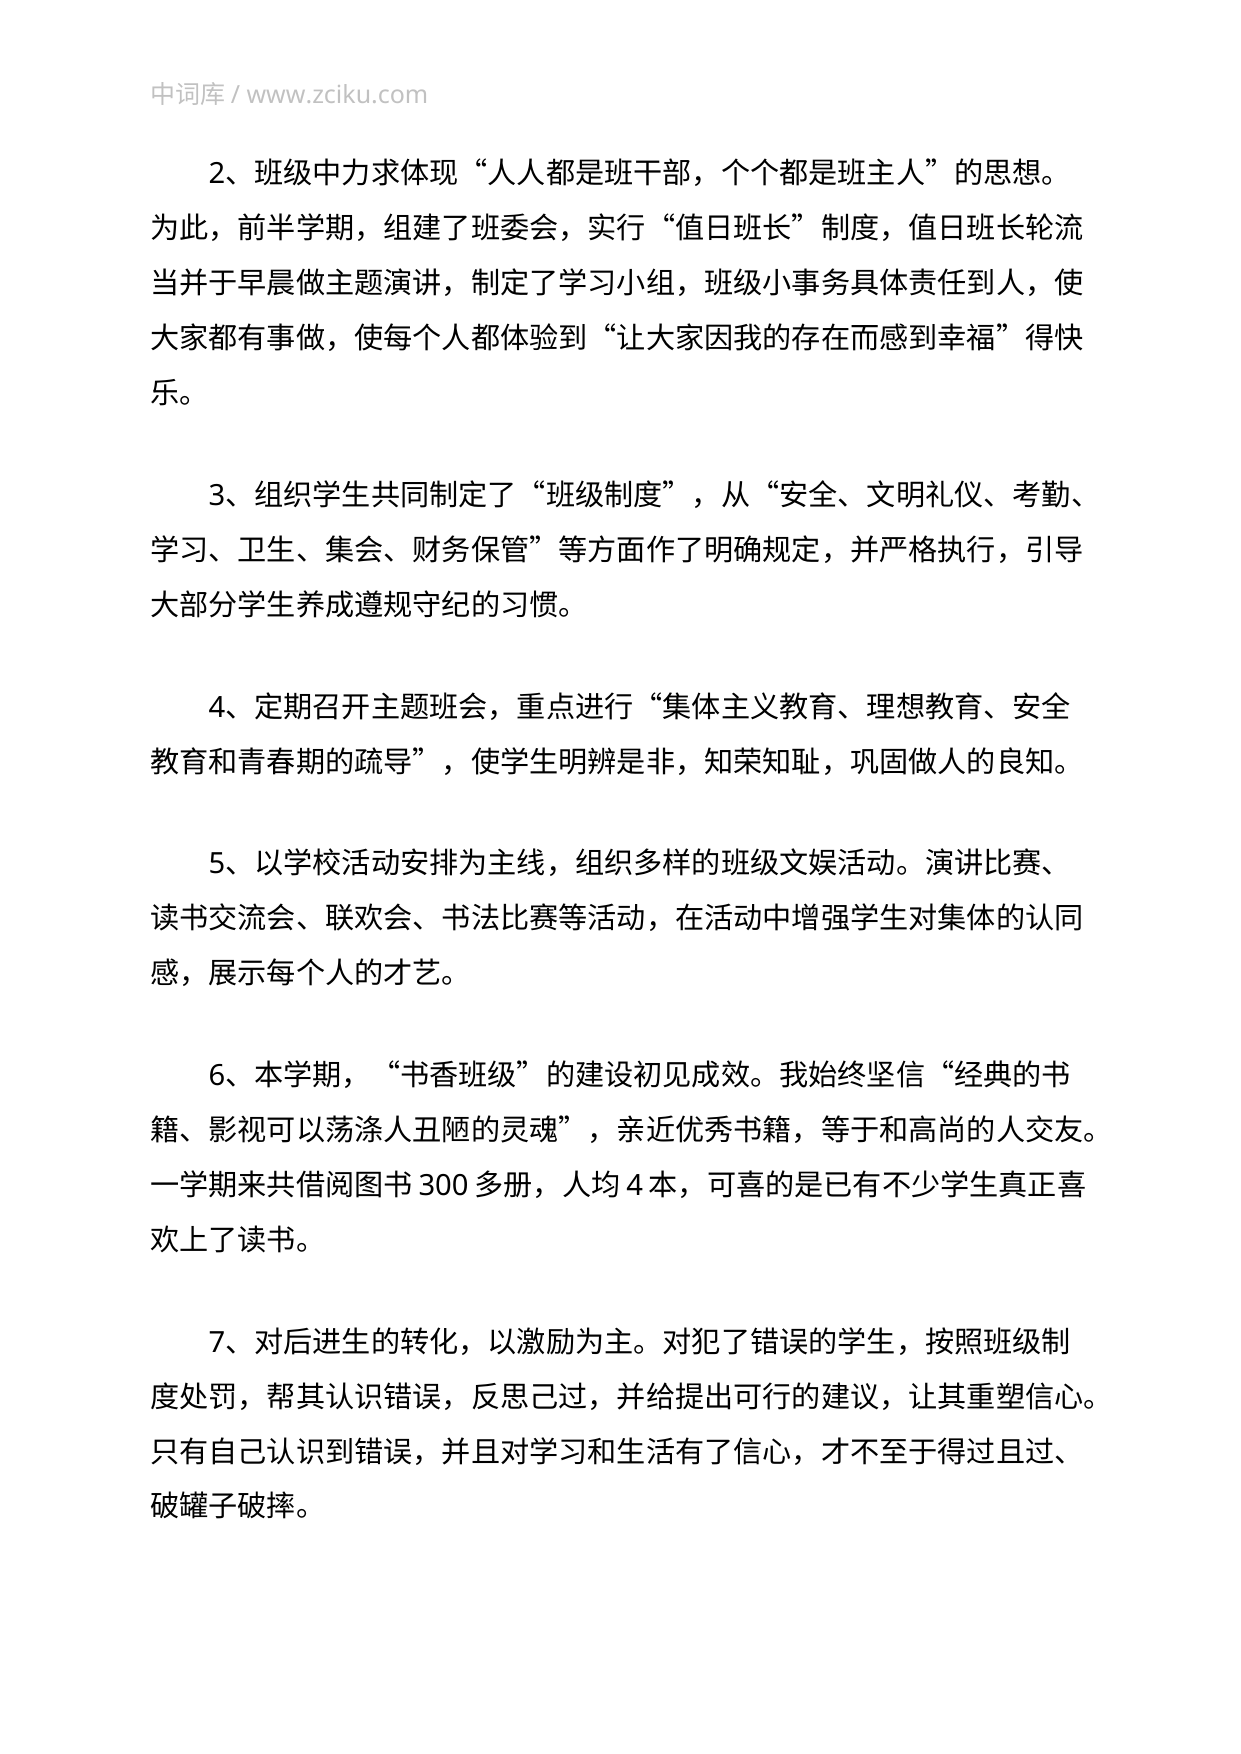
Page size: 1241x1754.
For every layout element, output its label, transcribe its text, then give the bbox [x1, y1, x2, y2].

text 7、对后进生的转化，以激励为主。对犯了错误的学生，按照班级制度处罚，帮其认识错误，反思己过，并给提出可行的建议，让其重塑信心。只有自己认识到错误，并且对学习和生活有了信心，才不至于得过且过、破罐子破摔。 [150, 1318, 1090, 1525]
text 2、班级中力求体现“人人都是班干部，个个都是班主人”的思想。为此，前半学期，组建了班委会，实行“值日班长”制度，值日班长轮流当并于早晨做主题演讲，制定了学习小组，班级小事务具体责任到人，使大家都有事做，使每个人都体验到“让大家因我的存在而感到幸福”得快乐。 [150, 150, 1090, 412]
text 3、组织学生共同制定了“班级制度”，从“安全、文明礼仪、考勤、学习、卫生、集会、财务保管”等方面作了明确规定，并严格执行，引导大部分学生养成遵规守纪的习惯。 [150, 471, 1090, 624]
text 5、以学校活动安排为主线，组织多样的班级文娱活动。演讲比赛、读书交流会、联欢会、书法比赛等活动，在活动中增强学生对集体的认同感，展示每个人的才艺。 [150, 840, 1090, 992]
text 6、本学期，“书香班级”的建设初见成效。我始终坚信“经典的书籍、影视可以荡涤人丑陋的灵魂”，亲近优秀书籍，等于和高尚的人交友。一学期来共借阅图书300多册，人均4本，可喜的是已有不少学生真正喜欢上了读书。 [150, 1052, 1090, 1259]
text 4、定期召开主题班会，重点进行“集体主义教育、理想教育、安全教育和青春期的疏导”，使学生明辨是非，知荣知耻，巩固做人的良知。 [150, 683, 1090, 780]
